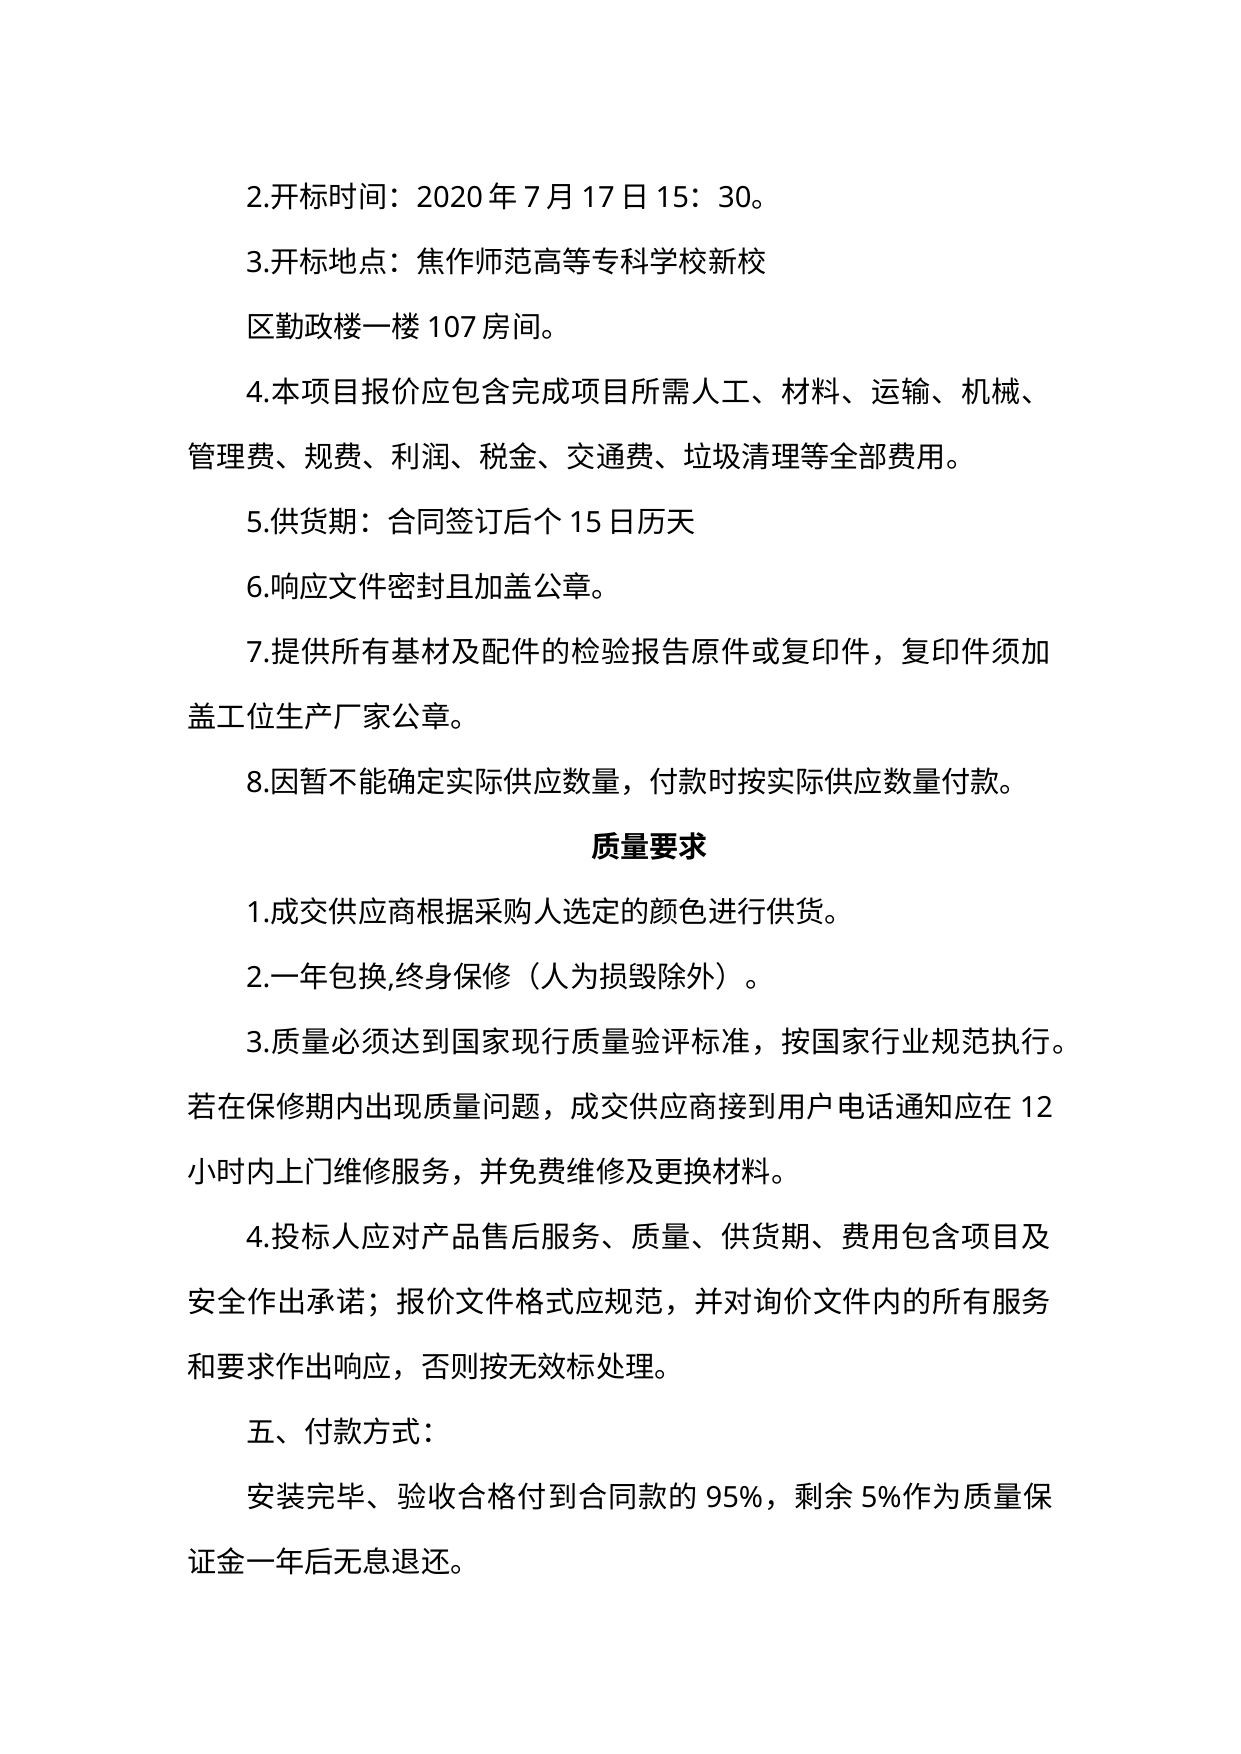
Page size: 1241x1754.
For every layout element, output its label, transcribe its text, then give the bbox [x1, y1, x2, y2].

text 3.质量必须达到国家现行质量验评标准，按国家行业规范执行。若在保修期内出现质量问题，成交供应商接到用户电话通知应在12小时内上门维修服务，并免费维修及更换材料。 [187, 1007, 1053, 1202]
text 质量要求 [187, 812, 1053, 877]
text 区勤政楼一楼107房间。 [187, 292, 1053, 357]
text 7.提供所有基材及配件的检验报告原件或复印件，复印件须加盖工位生产厂家公章。 [187, 617, 1053, 747]
text 4.本项目报价应包含完成项目所需人工、材料、运输、机械、管理费、规费、利润、税金、交通费、垃圾清理等全部费用。 [187, 357, 1053, 487]
text 五、付款方式： [187, 1397, 1053, 1462]
text 1.成交供应商根据采购人选定的颜色进行供货。 [187, 877, 1053, 942]
text 4.投标人应对产品售后服务、质量、供货期、费用包含项目及安全作出承诺；报价文件格式应规范，并对询价文件内的所有服务和要求作出响应，否则按无效标处理。 [187, 1202, 1053, 1397]
text 6.响应文件密封且加盖公章。 [187, 552, 1053, 617]
text 3.开标地点：焦作师范高等专科学校新校 [187, 227, 1053, 292]
text 8.因暂不能确定实际供应数量，付款时按实际供应数量付款。 [187, 747, 1053, 812]
text 5.供货期：合同签订后个 15日历天 [187, 487, 1053, 552]
text 2.开标时间：2020年7月17日15：30。 [187, 162, 1053, 227]
text 2.一年包换,终身保修（人为损毁除外）。 [187, 942, 1053, 1007]
text 安装完毕、验收合格付到合同款的95%，剩余5%作为质量保证金一年后无息退还。 [187, 1462, 1053, 1592]
